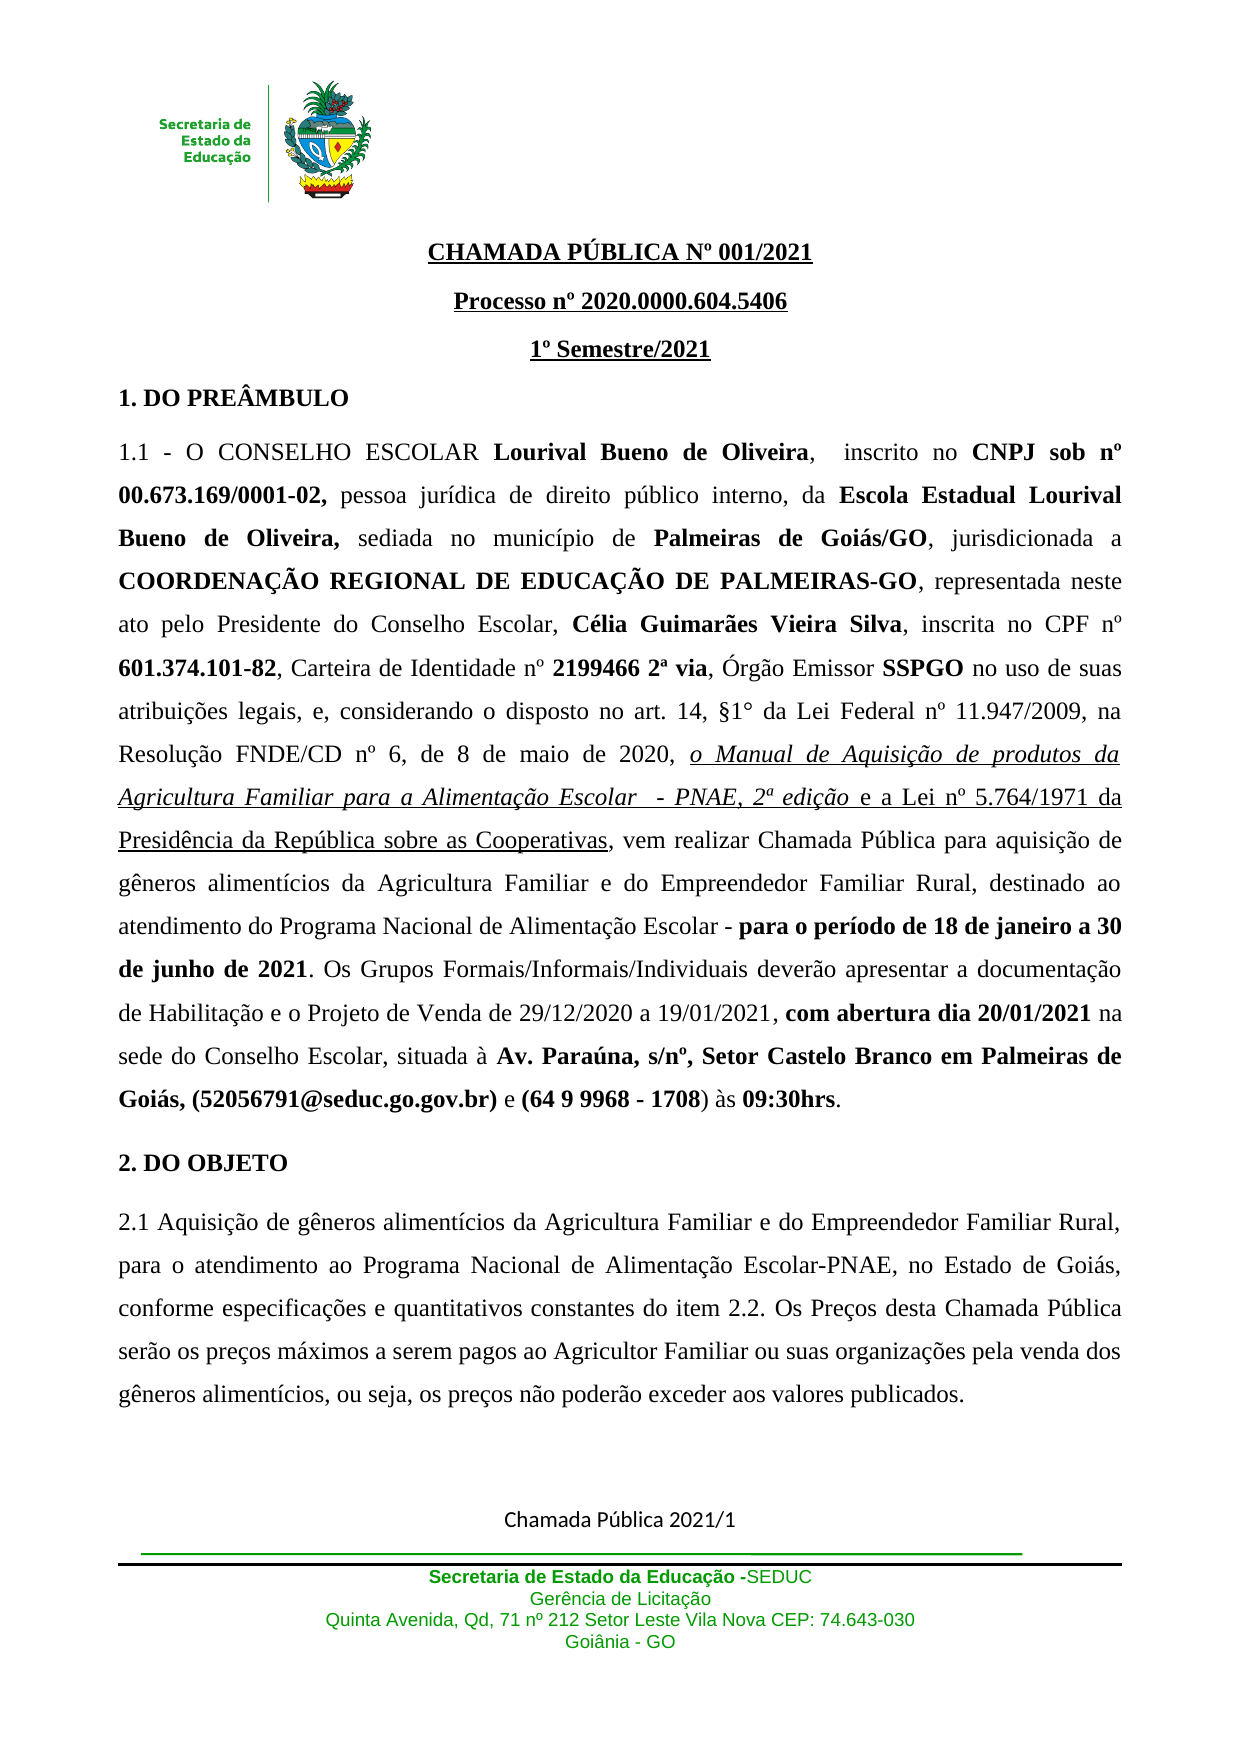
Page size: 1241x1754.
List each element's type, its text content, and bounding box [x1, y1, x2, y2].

text 2.1 Aquisição de gêneros alimentícios da Agricultura Familiar e do Empreendedor Familiar Rural, para o atendimento ao Programa Nacional de Alimentação Escolar-PNAE, no Estado de Goiás, conforme especificações e quantitativos constantes do item 2.2. Os Preços desta Chamada Pública serão os preços máximos a serem pagos ao Agricultor Familiar ou suas organizações pela venda dos gêneros alimentícios, ou seja, os preços não poderão exceder aos valores publicados. [118, 1207, 1122, 1408]
text 1. DO PREÂMBULO [118, 383, 1122, 412]
text CHAMADA PÚBLICA Nº 001/2021 [118, 237, 1122, 266]
picture [118, 73, 412, 210]
text 1.1 - O CONSELHO ESCOLAR Lourival Bueno de Oliveira, inscrito no CNPJ sob nº 00.673.169/0001-02, pessoa jurídica de direito público interno, da Escola Estadual Lourival Bueno de Oliveira, sediada no município de Palmeiras de Goiás/GO, jurisdicionada a COORDENAÇÃO REGIONAL DE EDUCAÇÃO DE PALMEIRAS-GO, representada neste ato pelo Presidente do Conselho Escolar, Célia Guimarães Vieira Silva, inscrita no CPF nº 601.374.101-82, Carteira de Identidade nº 2199466 2ª via, Órgão Emissor SSPGO no uso de suas atribuições legais, e, considerando o disposto no art. 14, §1° da Lei Federal nº 11.947/2009, na Resolução FNDE/CD nº 6, de 8 de maio de 2020, o Manual de Aquisição de produtos da Agricultura Familiar para a Alimentação Escolar - PNAE, 2ª edição e a Lei nº 5.764/1971 da Presidência da República sobre as Cooperativas, vem realizar Chamada Pública para aquisição de gêneros alimentícios da Agricultura Familiar e do Empreendedor Familiar Rural, destinado ao atendimento do Programa Nacional de Alimentação Escolar - para o período de 18 de janeiro a 30 de junho de 2021. Os Grupos Formais/Informais/Individuais deverão apresentar a documentação de Habilitação e o Projeto de Venda de 29/12/2020 a 19/01/2021, com abertura dia 20/01/2021 na sede do Conselho Escolar, situada à Av. Paraúna, s/nº, Setor Castelo Branco em Palmeiras de Goiás, (52056791@seduc.go.gov.br) e (64 9 9968 - 1708) às 09:30hrs. [118, 808, 1122, 1113]
text 1º Semestre/2021 [118, 334, 1122, 363]
text 1.1 - O CONSELHO ESCOLAR Lourival Bueno de Oliveira, inscrito no CNPJ sob nº 00.673.169/0001-02, pessoa jurídica de direito público interno, da Escola Estadual Lourival Bueno de Oliveira, sediada no município de Palmeiras de Goiás/GO, jurisdicionada a COORDENAÇÃO REGIONAL DE EDUCAÇÃO DE PALMEIRAS-GO, representada neste ato pelo Presidente do Conselho Escolar, Célia Guimarães Vieira Silva, inscrita no CPF nº 601.374.101-82, Carteira de Identidade nº 2199466 2ª via, Órgão Emissor SSPGO no uso de suas atribuições legais, e, considerando o disposto no art. 14, §1° da Lei Federal nº 11.947/2009, na Resolução FNDE/CD nº 6, de 8 de maio de 2020, o Manual de Aquisição de produtos da Agricultura Familiar para a Alimentação Escolar - PNAE, 2ª edição e a Lei nº 5.764/1971 da Presidência da República sobre as Cooperativas, vem realizar Chamada Pública para aquisição de gêneros alimentícios da Agricultura Familiar e do Empreendedor Familiar Rural, destinado ao atendimento do Programa Nacional de Alimentação Escolar - para o período de 18 de janeiro a 30 de junho de 2021. Os Grupos Formais/Informais/Individuais deverão apresentar a documentação de Habilitação e o Projeto de Venda de 29/12/2020 a 19/01/2021, com abertura dia 20/01/2021 na sede do Conselho Escolar, situada à Av. Paraúna, s/nº, Setor Castelo Branco em Palmeiras de Goiás, (52056791@seduc.go.gov.br) e (64 9 9968 - 1708) às 09:30hrs. [118, 437, 1122, 807]
text Processo nº 2020.0000.604.5406 [118, 286, 1122, 314]
text 2. DO OBJETO [118, 1148, 1122, 1177]
